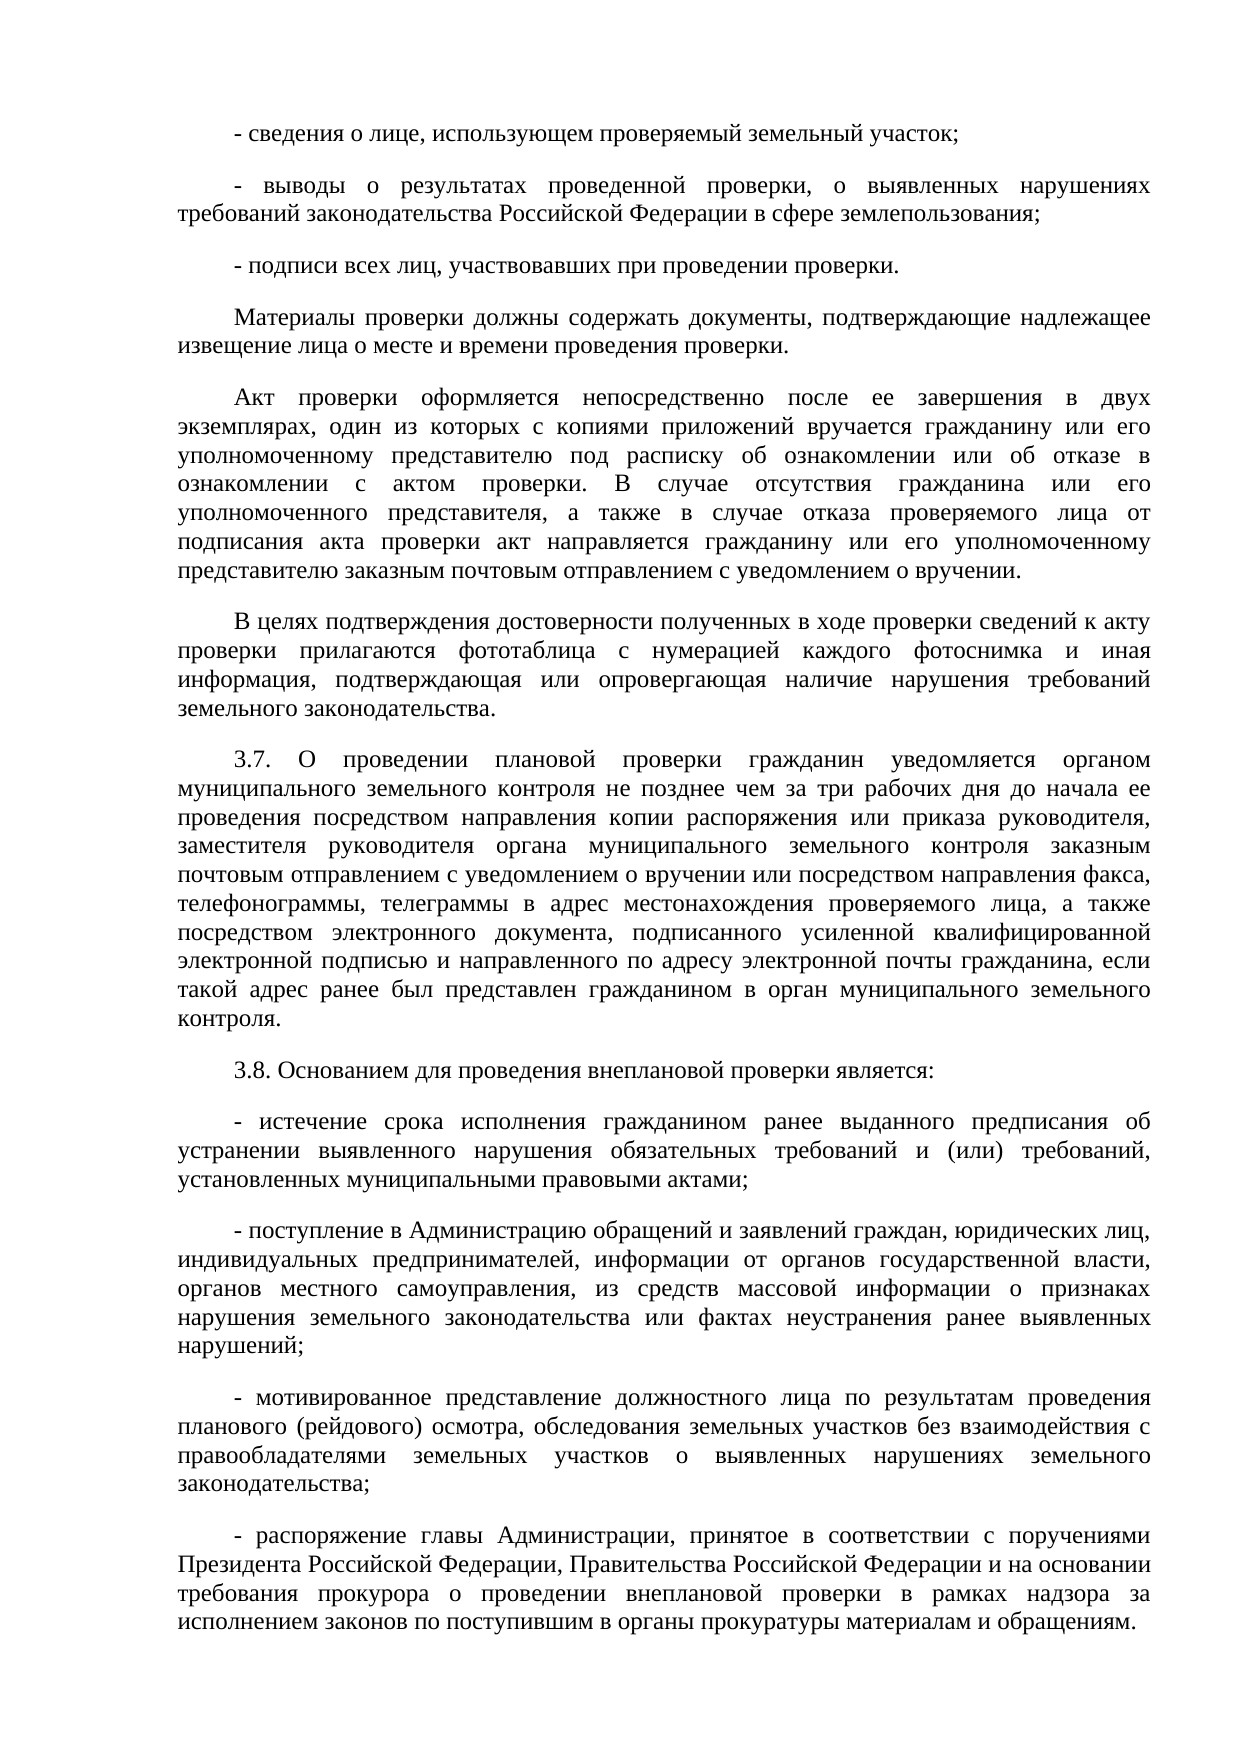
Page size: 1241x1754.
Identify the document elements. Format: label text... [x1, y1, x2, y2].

text - подписи всех лиц, участвовавших при проведении проверки. [177, 250, 1152, 279]
text - мотивированное представление должностного лица по результатам проведения планового (рейдового) осмотра, обследования земельных участков без взаимодействия с правообладателями земельных участков о выявленных нарушениях земельного законодательства; [177, 1382, 1152, 1497]
text 3.8. Основанием для проведения внеплановой проверки является: [177, 1055, 1152, 1083]
text - сведения о лице, использующем проверяемый земельный участок; [177, 118, 1152, 147]
text - истечение срока исполнения гражданином ранее выданного предписания об устранении выявленного нарушения обязательных требований и (или) требований, установленных муниципальными правовыми актами; [177, 1106, 1152, 1193]
text 3.7. О проведении плановой проверки гражданин уведомляется органом муниципального земельного контроля не позднее чем за три рабочих дня до начала ее проведения посредством направления копии распоряжения или приказа руководителя, заместителя руководителя органа муниципального земельного контроля заказным почтовым отправлением с уведомлением о вручении или посредством направления факса, телефонограммы, телеграммы в адрес местонахождения проверяемого лица, а также посредством электронного документа, подписанного усиленной квалифицированной электронной подписью и направленного по адресу электронной почты гражданина, если такой адрес ранее был представлен гражданином в орган муниципального земельного контроля. [177, 744, 1152, 1032]
text - выводы о результатах проведенной проверки, о выявленных нарушениях требований законодательства Российской Федерации в сфере землепользования; [177, 170, 1152, 227]
text Акт проверки оформляется непосредственно после ее завершения в двух экземплярах, один из которых с копиями приложений вручается гражданину или его уполномоченному представителю под расписку об ознакомлении или об отказе в ознакомлении с актом проверки. В случае отсутствия гражданина или его уполномоченного представителя, а также в случае отказа проверяемого лица от подписания акта проверки акт направляется гражданину или его уполномоченному представителю заказным почтовым отправлением с уведомлением о вручении. [177, 382, 1152, 583]
text В целях подтверждения достоверности полученных в ходе проверки сведений к акту проверки прилагаются фототаблица с нумерацией каждого фотоснимка и иная информация, подтверждающая или опровергающая наличие нарушения требований земельного законодательства. [177, 606, 1152, 721]
text Материалы проверки должны содержать документы, подтверждающие надлежащее извещение лица о месте и времени проведения проверки. [177, 302, 1152, 359]
text - распоряжение главы Администрации, принятое в соответствии с поручениями Президента Российской Федерации, Правительства Российской Федерации и на основании требования прокурора о проведении внеплановой проверки в рамках надзора за исполнением законов по поступившим в органы прокуратуры материалам и обращениям. [177, 1520, 1152, 1635]
text - поступление в Администрацию обращений и заявлений граждан, юридических лиц, индивидуальных предпринимателей, информации от органов государственной власти, органов местного самоуправления, из средств массовой информации о признаках нарушения земельного законодательства или фактах неустранения ранее выявленных нарушений; [177, 1216, 1152, 1359]
